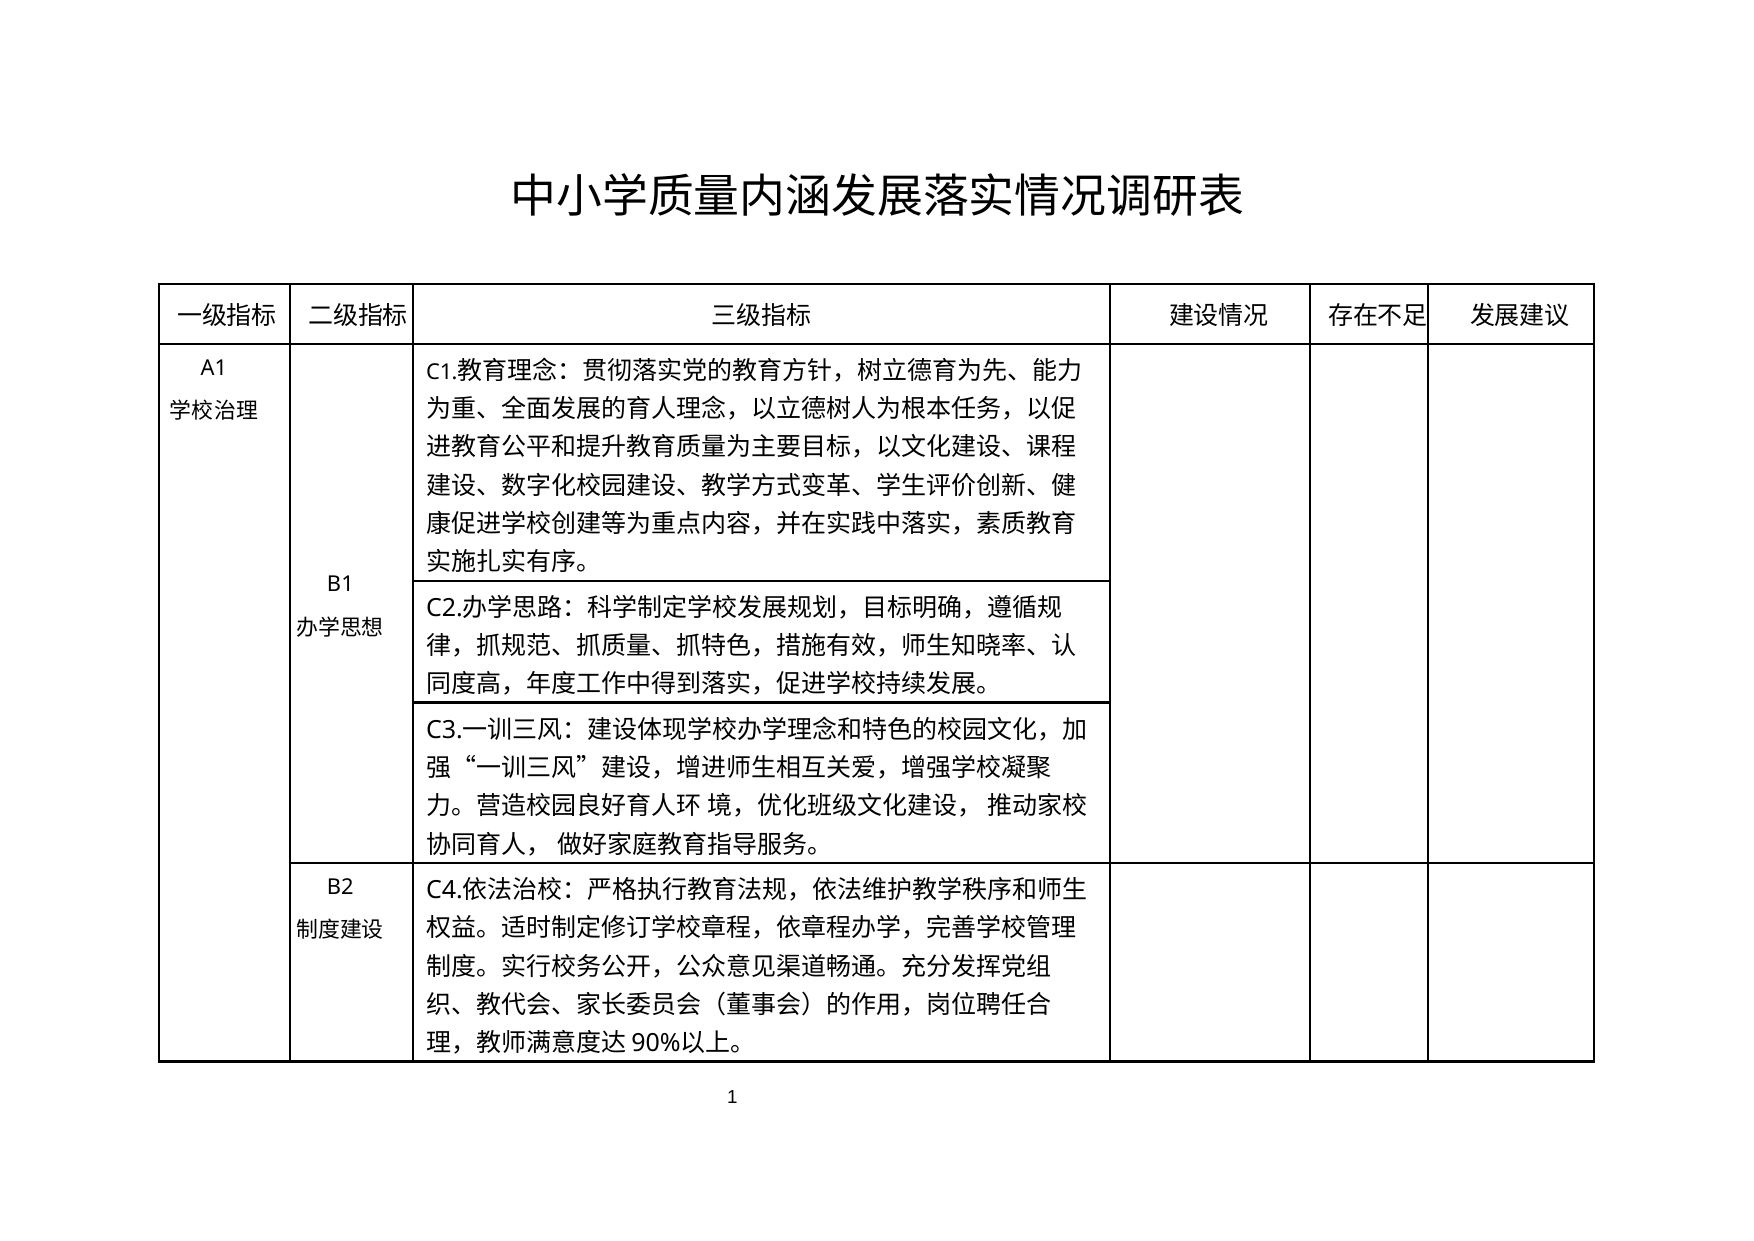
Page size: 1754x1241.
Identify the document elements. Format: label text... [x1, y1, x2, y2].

table_cell [1111, 345, 1309, 862]
table_header 二级指标 [291, 285, 412, 342]
table_cell A1 学校治理 [160, 345, 289, 1060]
table_header 三级指标 [414, 285, 1109, 342]
table_cell C2.办学思路：科学制定学校发展规划，目标明确，遵循规律，抓规范、抓质量、抓特色，措施有效，师生知晓率、认同度高，年度工作中得到落实，促进学校持续发展。 [414, 582, 1109, 701]
table_header 发展建议 [1429, 285, 1593, 342]
table_cell C1.教育理念：贯彻落实党的教育方针，树立德育为先、能力为重、全面发展的育人理念，以立德树人为根本任务，以促进教育公平和提升教育质量为主要目标，以文化建设、课程建设、数字化校园建设、教学方式变革、学生评价创新、健康促进学校创建等为重点内容，并在实践中落实，素质教育实施扎实有序。 [414, 345, 1109, 579]
table_cell [1429, 864, 1593, 1060]
table_cell [1311, 345, 1427, 862]
text 中小学质量内涵发展落实情况调研表 [159, 165, 1594, 224]
table_cell [1429, 345, 1593, 862]
table_cell B2 制度建设 [291, 864, 412, 1060]
table_cell [1111, 864, 1309, 1060]
table_cell [1311, 864, 1427, 1060]
table_header 建设情况 [1111, 285, 1309, 342]
table_cell B1 办学思想 [291, 345, 412, 862]
table_cell C3.一训三风：建设体现学校办学理念和特色的校园文化，加强“一训三风”建设，增进师生相互关爱，增强学校凝聚力。营造校园良好育人环 境，优化班级文化建设， 推动家校协同育人， 做好家庭教育指导服务。 [414, 704, 1109, 862]
table_header 存在不足 [1311, 285, 1427, 342]
table_cell C4.依法治校：严格执行教育法规，依法维护教学秩序和师生权益。适时制定修订学校章程，依章程办学，完善学校管理制度。实行校务公开，公众意见渠道畅通。充分发挥党组织、教代会、家长委员会（董事会）的作用，岗位聘任合理，教师满意度达90%以上。 [414, 864, 1109, 1060]
table_header 一级指标 [160, 285, 289, 342]
